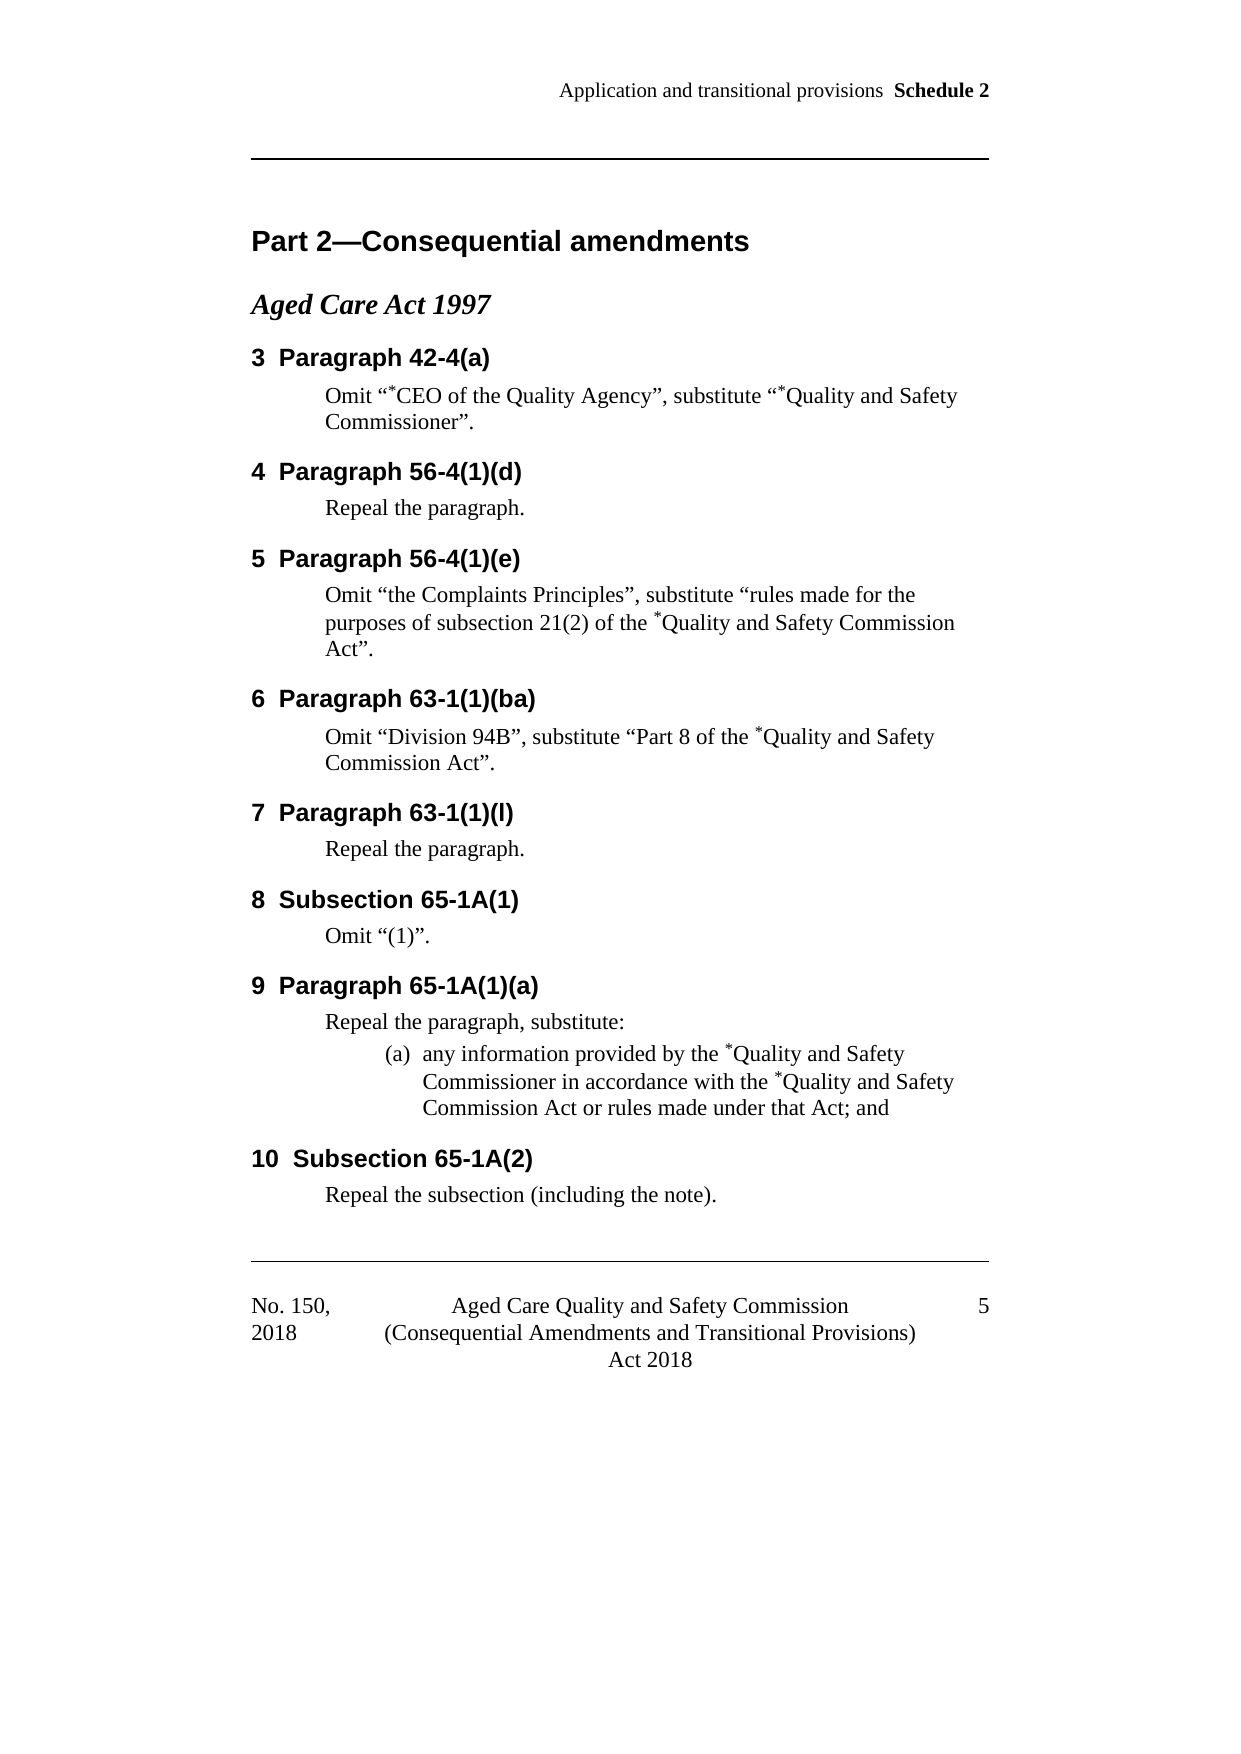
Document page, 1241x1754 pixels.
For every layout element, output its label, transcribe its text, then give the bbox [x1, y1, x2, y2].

text Omit “*CEO of the Quality Agency”, substitute “*Quality and Safety Commissioner”. [325, 380, 989, 434]
text 9 Paragraph 65-1A(1)(a) [251, 971, 989, 1000]
text Repeal the subsection (including the note). [325, 1181, 989, 1207]
text Repeal the paragraph. [325, 836, 989, 862]
text 5 Paragraph 56-4(1)(e) [251, 544, 989, 572]
text 4 Paragraph 56-4(1)(d) [251, 457, 989, 486]
text Omit “(1)”. [325, 922, 989, 948]
text Omit “the Complaints Principles”, substitute “rules made for the purposes of subsection 21(2) of the *Quality and Safety Commission Act”. [325, 581, 989, 661]
text (a) any information provided by the *Quality and Safety Commissioner in accordance with the *Quality and Safety Commission Act or rules made under that Act; and [251, 1039, 989, 1121]
text Aged Care Act 1997 [251, 287, 989, 320]
text 3 Paragraph 42-4(a) [251, 343, 989, 372]
text Omit “Division 94B”, substitute “Part 8 of the *Quality and Safety Commission Act”. [325, 721, 989, 776]
text 7 Paragraph 63-1(1)(l) [251, 798, 989, 827]
text Repeal the paragraph, substitute: [325, 1008, 989, 1034]
text 6 Paragraph 63-1(1)(ba) [251, 684, 989, 713]
text Repeal the paragraph. [325, 494, 989, 521]
text Part 2—Consequential amendments [251, 224, 989, 258]
text 8 Subsection 65-1A(1) [251, 885, 989, 913]
text 10 Subsection 65-1A(2) [251, 1144, 989, 1172]
